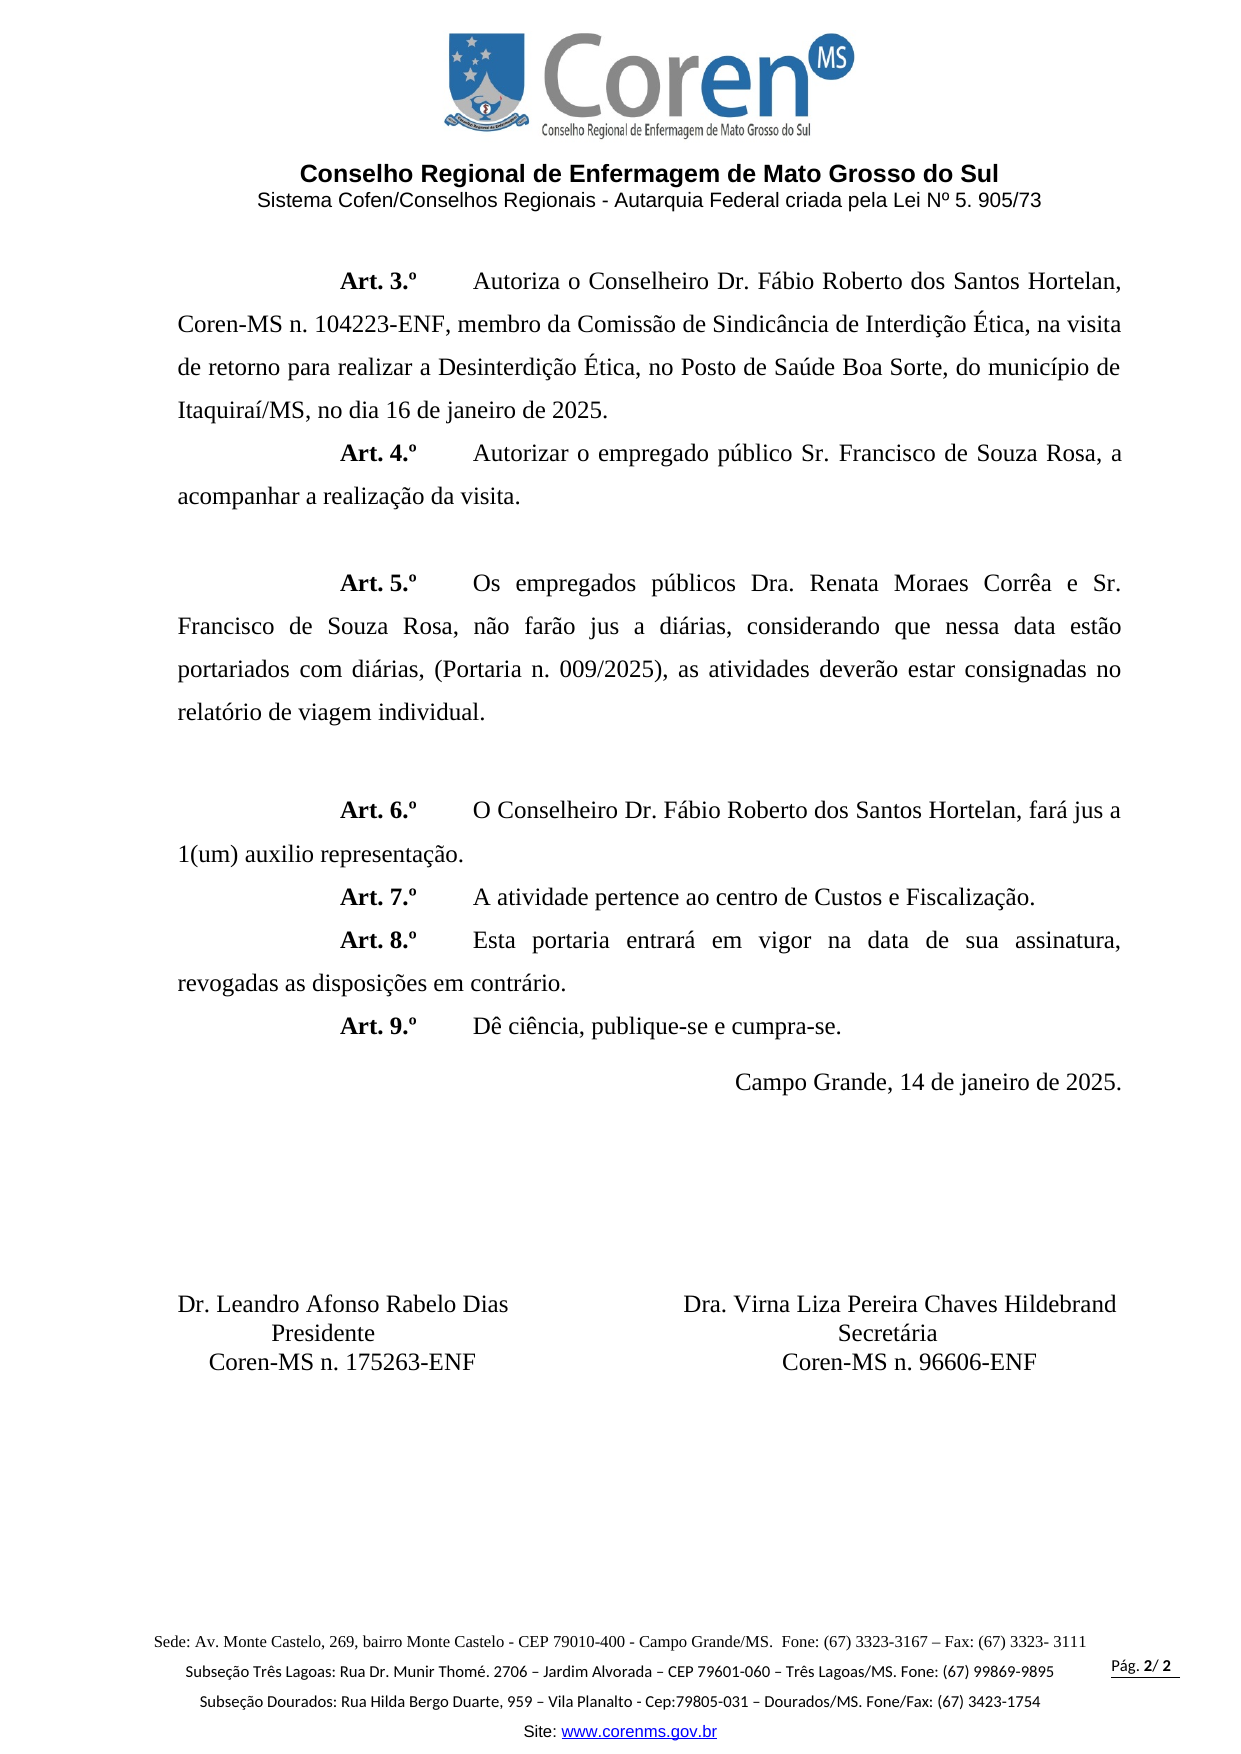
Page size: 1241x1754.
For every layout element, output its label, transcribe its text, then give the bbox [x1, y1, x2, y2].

text Campo Grande, 14 de janeiro de 2025. [177, 1067, 1122, 1096]
list O Conselheiro Dr. Fábio Roberto dos Santos Hortelan, fará jus a 1(um) auxilio representação. [177, 796, 1122, 867]
list Autoriza o Conselheiro Dr. Fábio Roberto dos Santos Hortelan, Coren-MS n. 104223-ENF, membro da Comissão de Sindicância de Interdição Ética, na visita de retorno para realizar a Desinterdição Ética, no Posto de Saúde Boa Sorte, do município de Itaquiraí/MS, no dia 16 de janeiro de 2025. [177, 266, 1122, 424]
list Autorizar o empregado público Sr. Francisco de Souza Rosa, a acompanhar a realização da visita. [177, 438, 1122, 510]
list Esta portaria entrará em vigor na data de sua assinatura, revogadas as disposições em contrário. [177, 925, 1122, 997]
list Os empregados públicos Dra. Renata Moraes Corrêa e Sr. Francisco de Souza Rosa, não farão jus a diárias, considerando que nessa data estão portariados com diárias, (Portaria n. 009/2025), as atividades deverão estar consignadas no relatório de viagem individual. [177, 568, 1122, 726]
text Presidente Secretária [177, 1318, 1122, 1347]
text Coren-MS n. 175263-ENF Coren-MS n. 96606-ENF [177, 1347, 1122, 1376]
list A atividade pertence ao centro de Custos e Fiscalização. [177, 882, 1122, 911]
list Dê ciência, publique-se e cumpra-se. [177, 1011, 1122, 1040]
picture [442, 30, 857, 143]
text Dr. Leandro Afonso Rabelo Dias Dra. Virna Liza Pereira Chaves Hildebrand [177, 1289, 1122, 1318]
